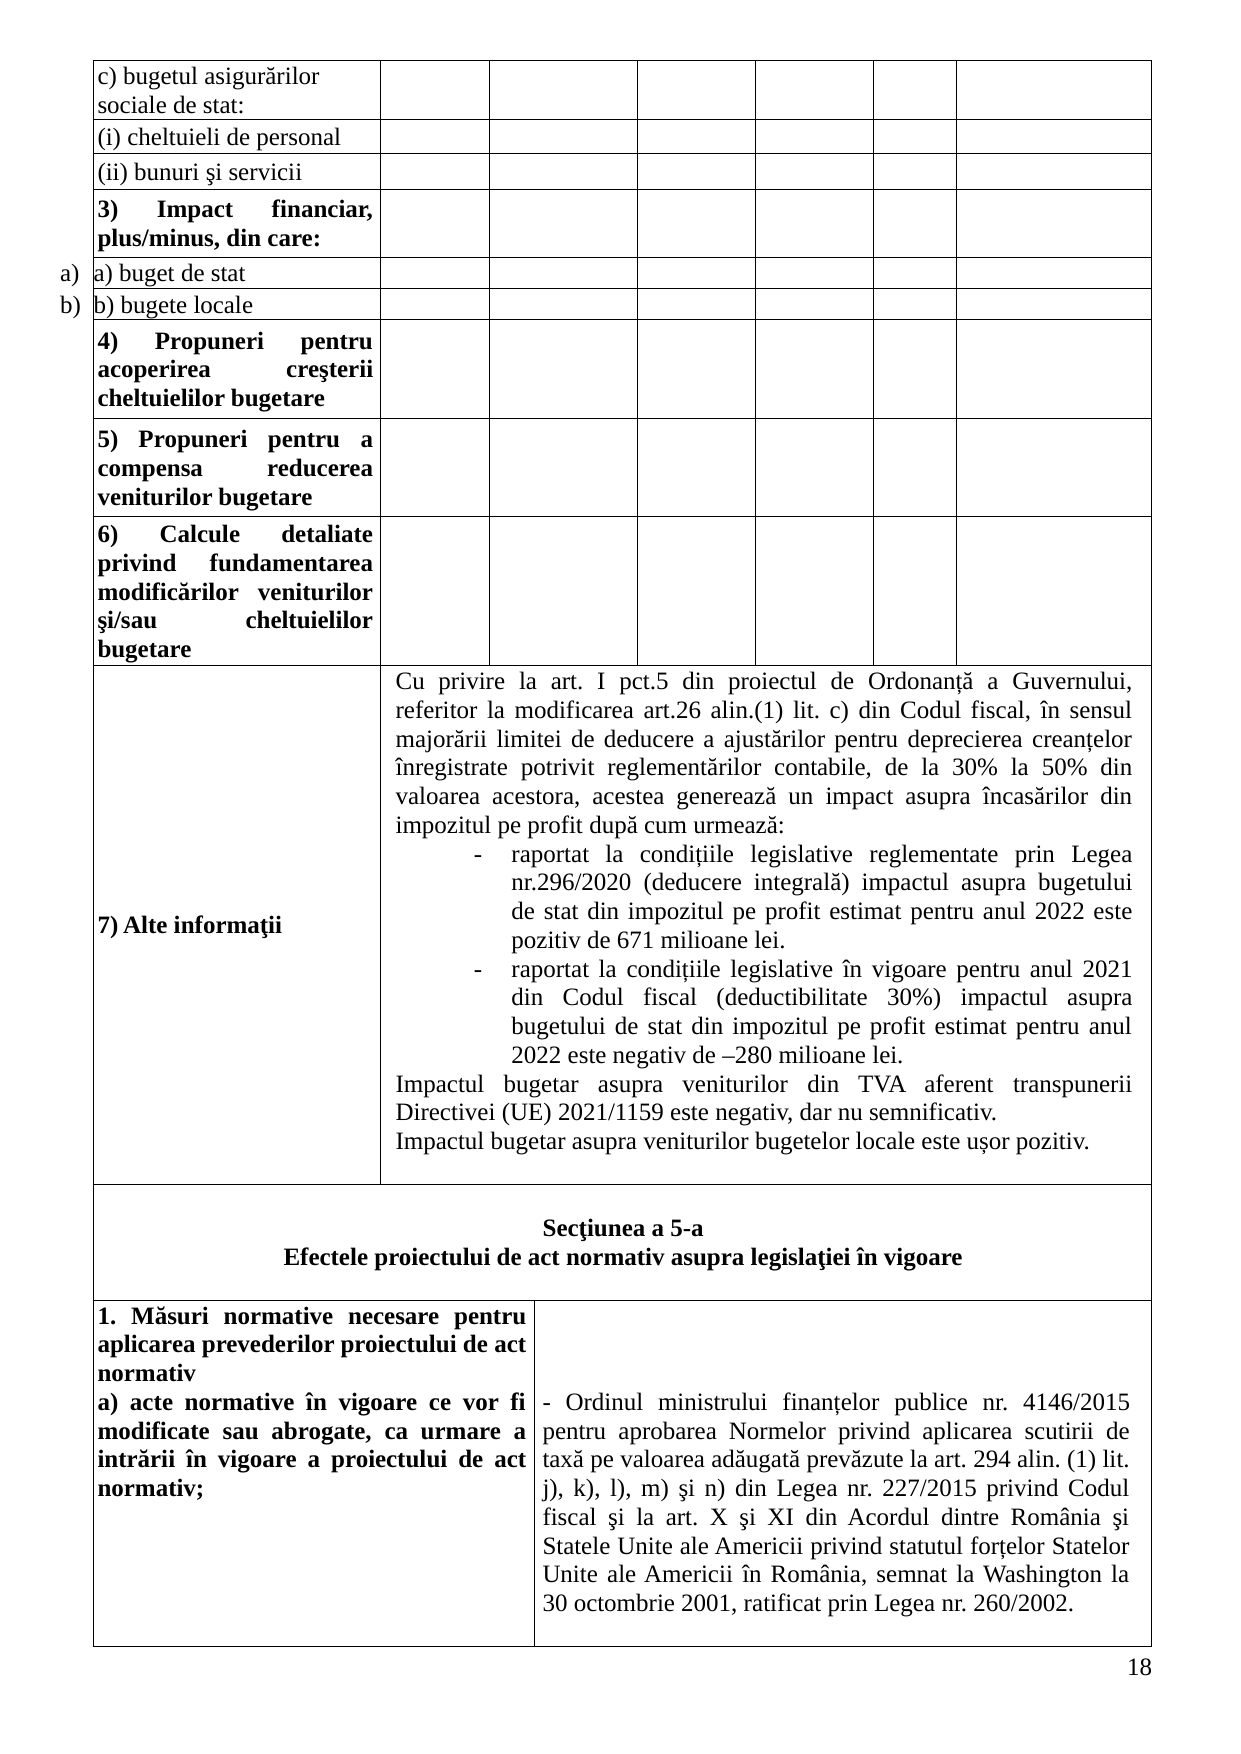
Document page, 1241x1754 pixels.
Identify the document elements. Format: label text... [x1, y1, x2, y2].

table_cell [94, 1301, 534, 1646]
table_cell Cu privire la art. I pct.5 din proiectul de Ordonanță a Guvernului, referitor la modificarea art.26 alin.(1) lit. c) din Codul fiscal, în sensul majorării limitei de deducere a ajustărilor pentru deprecierea creanțelor înregistrate potrivit reglementărilor contabile, de la 30% la 50% din valoarea acestora, acestea generează un impact asupra încasărilor din impozitul pe profit după cum urmează: raportat la condițiile legislative reglementate prin Legea nr.296/2020 (deducere integrală) impactul asupra bugetului de stat din impozitul pe profit estimat pentru anul 2022 este pozitiv de 671 milioane lei. raportat la condițiile legislative în vigoare pentru anul 2021 din Codul fiscal (deductibilitate 30%) impactul asupra bugetului de stat din impozitul pe profit estimat pentru anul 2022 este negativ de –280 milioane lei. Impactul bugetar asupra veniturilor din TVA aferent transpunerii Directivei (UE) 2021/1159 este negativ, dar nu semnificativ. Impactul bugetar asupra veniturilor bugetelor locale este ușor pozitiv. [381, 666, 1151, 1184]
table_cell [874, 120, 956, 152]
table_cell [874, 258, 956, 288]
table_cell [756, 258, 873, 288]
table_cell [957, 154, 1151, 189]
table_cell [957, 289, 1151, 319]
table_cell c) bugetul asigurărilor sociale de stat: [94, 61, 380, 118]
table_cell [490, 289, 637, 319]
table_cell 7) Alte informaţii [94, 666, 380, 1184]
table_cell [957, 517, 1151, 665]
table_cell [957, 419, 1151, 516]
table_cell [490, 320, 637, 418]
table_cell [874, 320, 956, 418]
table_cell [874, 61, 956, 118]
table_cell [957, 61, 1151, 118]
table_cell [490, 419, 637, 516]
table_cell [957, 258, 1151, 288]
table_cell [381, 289, 489, 319]
table_cell [756, 190, 873, 257]
table_cell 4) Propuneri pentru acoperirea creşterii cheltuielilor bugetare [94, 320, 380, 418]
table_cell [874, 190, 956, 257]
table_cell [756, 154, 873, 189]
table_cell [490, 517, 637, 665]
table_cell [638, 419, 755, 516]
table_cell [874, 289, 956, 319]
table_cell [756, 419, 873, 516]
table_cell (i) cheltuieli de personal [94, 120, 380, 152]
table_cell [756, 120, 873, 152]
table_cell [957, 190, 1151, 257]
table_cell [638, 289, 755, 319]
table_cell [381, 154, 489, 189]
table_cell [638, 258, 755, 288]
table_cell [874, 154, 956, 189]
table_cell 3) Impact financiar, plus/minus, din care: [94, 190, 380, 257]
table_cell [756, 320, 873, 418]
table_cell [490, 120, 637, 152]
table_cell [638, 517, 755, 665]
table_cell b) bugete locale [94, 289, 380, 319]
table_cell [381, 517, 489, 665]
table_cell [874, 517, 956, 665]
table_cell [756, 517, 873, 665]
table_cell [638, 190, 755, 257]
table_cell [381, 120, 489, 152]
table_cell [490, 190, 637, 257]
table_cell [381, 258, 489, 288]
table_cell [638, 320, 755, 418]
table_cell Secţiunea a 5-a Efectele proiectului de act normativ asupra legislaţiei în vigoare [94, 1185, 1151, 1300]
table_cell [957, 320, 1151, 418]
table_cell 6) Calcule detaliate privind fundamentarea modificărilor veniturilor şi/sau cheltuielilor bugetare [94, 517, 380, 665]
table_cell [535, 1301, 1151, 1646]
table_cell [381, 320, 489, 418]
table_cell [381, 61, 489, 118]
table_cell [490, 258, 637, 288]
table_cell [638, 120, 755, 152]
table_cell a) buget de stat [94, 258, 380, 288]
table_cell [381, 419, 489, 516]
table_cell [490, 154, 637, 189]
table_cell [756, 289, 873, 319]
table_cell [874, 419, 956, 516]
table_cell 5) Propuneri pentru a compensa reducerea veniturilor bugetare [94, 419, 380, 516]
table_cell [957, 120, 1151, 152]
table_cell [756, 61, 873, 118]
table_cell [490, 61, 637, 118]
table_cell (ii) bunuri şi servicii [94, 154, 380, 189]
table_cell [638, 61, 755, 118]
table_cell [638, 154, 755, 189]
table_cell [381, 190, 489, 257]
